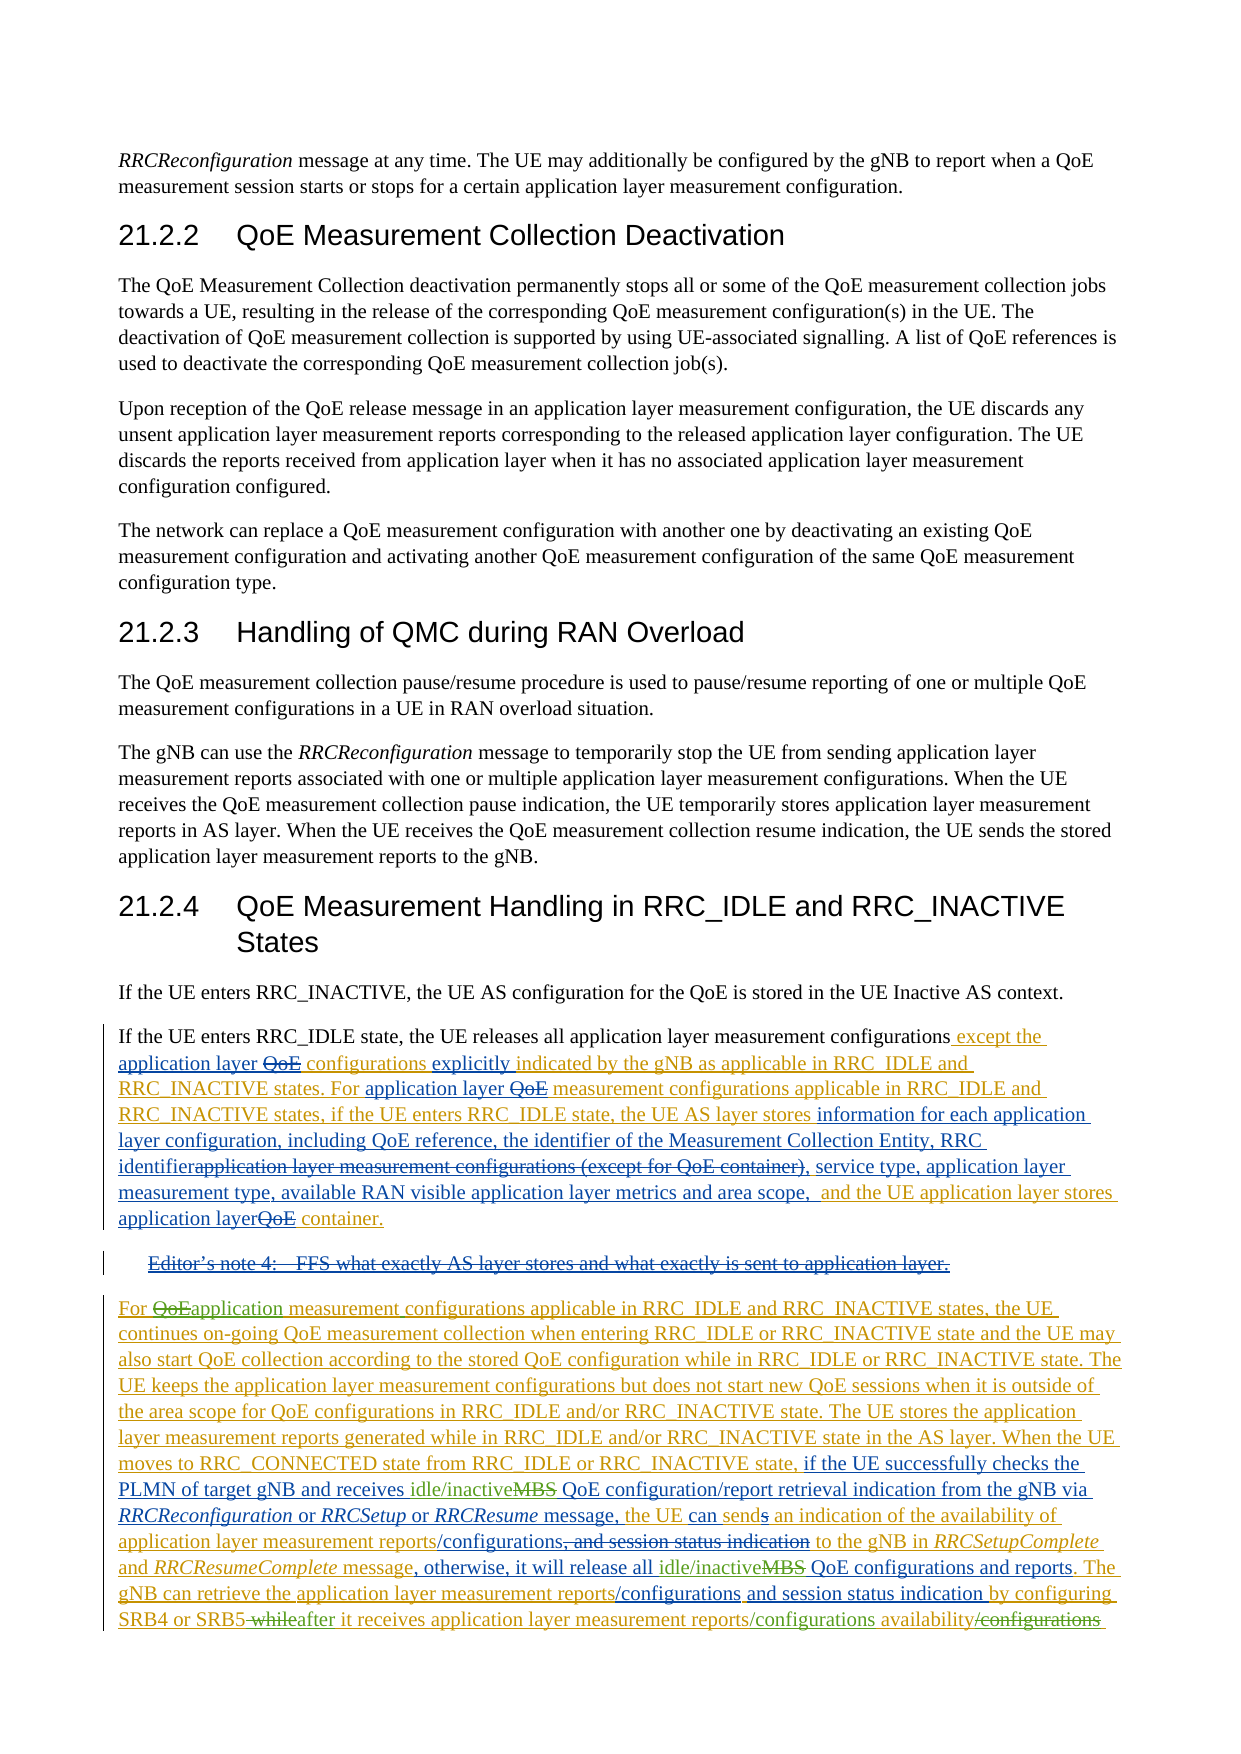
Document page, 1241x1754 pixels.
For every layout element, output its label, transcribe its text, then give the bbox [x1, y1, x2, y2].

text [118, 148, 1122, 198]
subtitle 21.2.4 QoE Measurement Handling in RRC_IDLE and RRC_INACTIVE States [118, 889, 1122, 958]
text Upon reception of the QoE release message in an application layer measurement configuration, the UE discards any unsent application layer measurement reports corresponding to the released application layer configuration. The UE discards the reports received from application layer when it has no associated application layer measurement configuration configured. [118, 396, 1122, 498]
text If the UE enters RRC_INACTIVE, the UE AS configuration for the QoE is stored in the UE Inactive AS context. [118, 980, 1122, 1004]
subtitle 21.2.2 QoE Measurement Collection Deactivation [118, 218, 1122, 252]
text The gNB can use the RRCReconfiguration message to temporarily stop the UE from sending application layer measurement reports associated with one or multiple application layer measurement configurations. When the UE receives the QoE measurement collection pause indication, the UE temporarily stores application layer measurement reports in AS layer. When the UE receives the QoE measurement collection resume indication, the UE sends the stored application layer measurement reports to the gNB. [118, 740, 1122, 868]
text The QoE Measurement Collection deactivation permanently stops all or some of the QoE measurement collection jobs towards a UE, resulting in the release of the corresponding QoE measurement configuration(s) in the UE. The deactivation of QoE measurement collection is supported by using UE-associated signalling. A list of QoE references is used to deactivate the corresponding QoE measurement collection job(s). [118, 273, 1122, 375]
text If the UE enters RRC_IDLE state, the UE releases all application layer measurement configurations [118, 1024, 1122, 1230]
text The QoE measurement collection pause/resume procedure is used to pause/resume reporting of one or multiple QoE measurement configurations in a UE in RAN overload situation. [118, 670, 1122, 720]
text The network can replace a QoE measurement configuration with another one by deactivating an existing QoE measurement configuration and activating another QoE measurement configuration of the same QoE measurement configuration type. [118, 518, 1122, 594]
subtitle 21.2.3 Handling of QMC during RAN Overload [118, 615, 1122, 648]
